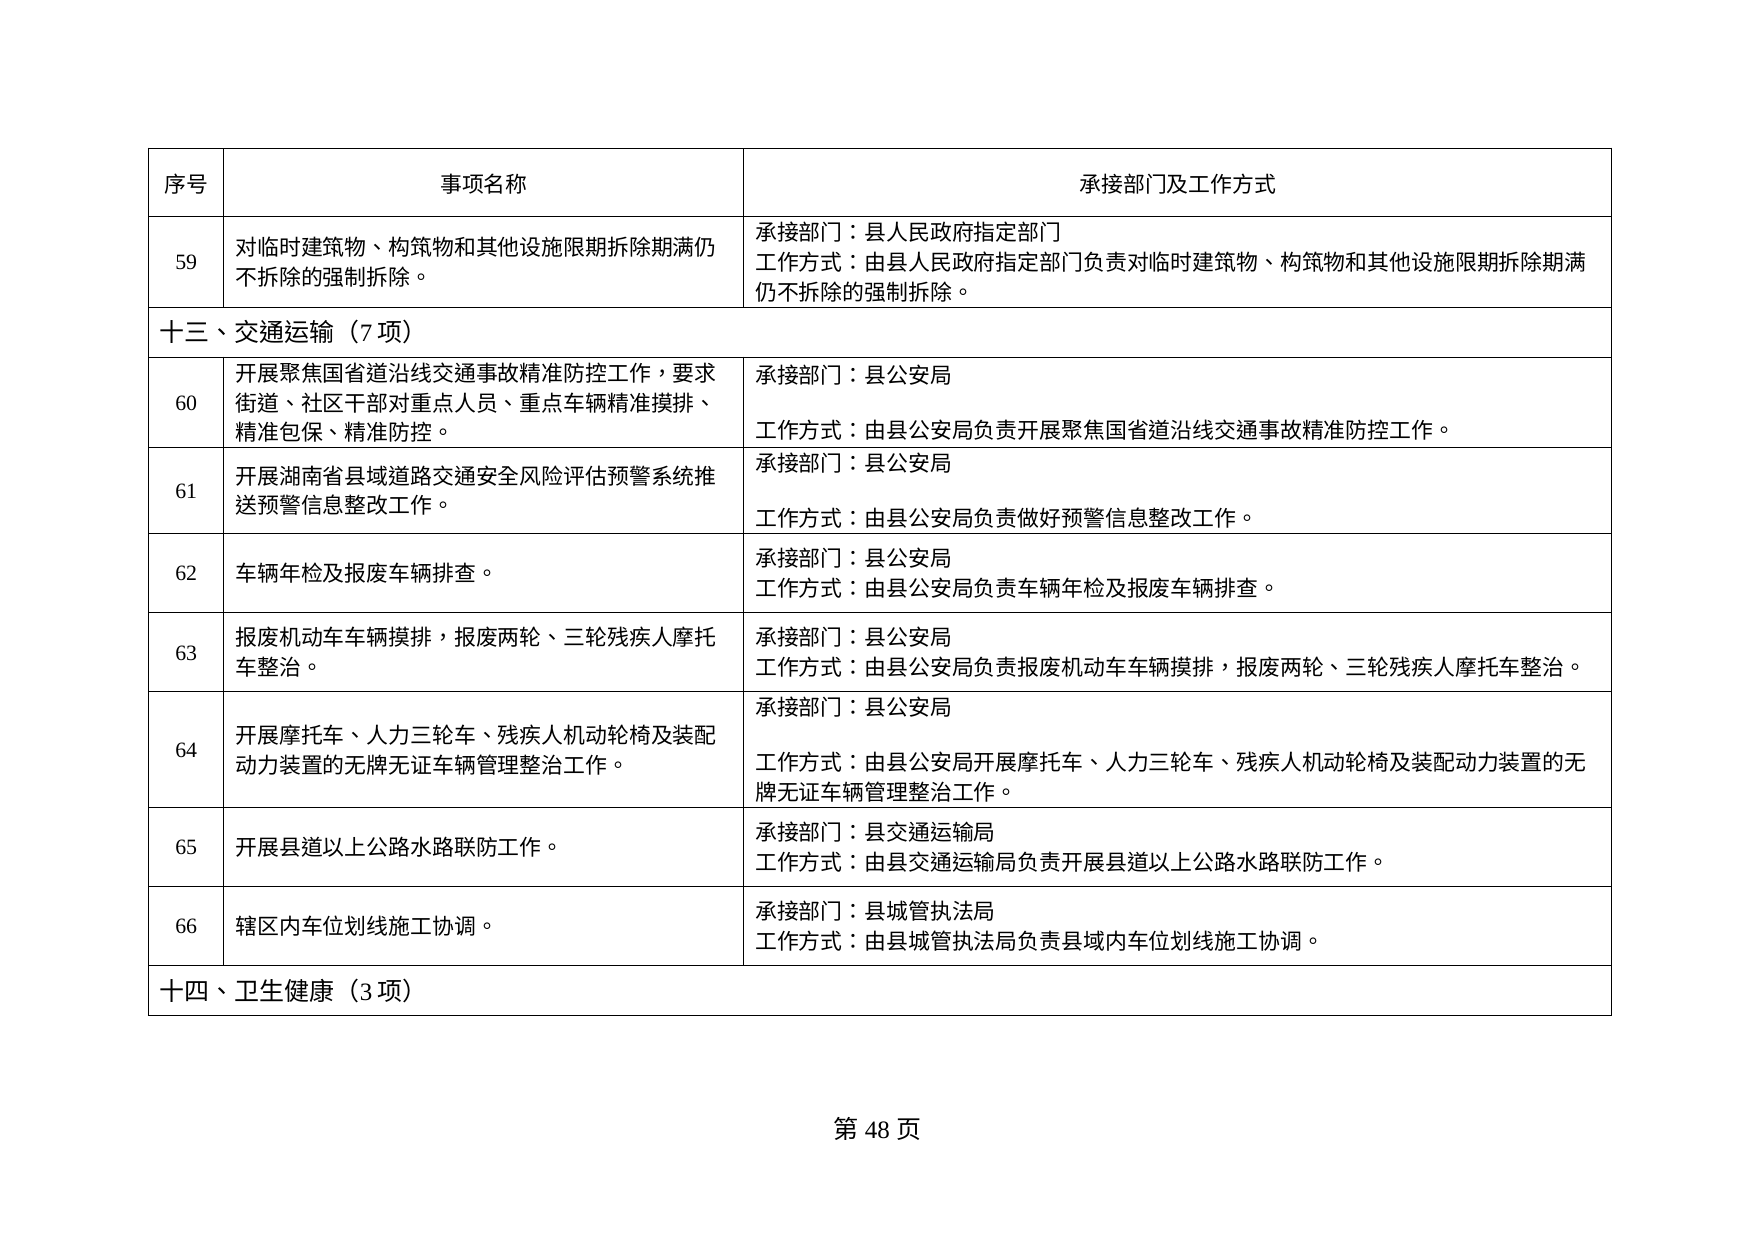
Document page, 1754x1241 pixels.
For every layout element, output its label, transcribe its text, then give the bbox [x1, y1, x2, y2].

table_header 承接部门及工作方式 [744, 149, 1611, 216]
table_cell 十三、交通运输（7项） [149, 308, 1611, 357]
table_header 事项名称 [224, 149, 743, 216]
table_header 序号 [149, 149, 223, 216]
table_cell 承接部门：县人民政府指定部门 工作方式：由县人民政府指定部门负责对临时建筑物、构筑物和其他设施限期拆除期满仍不拆除的强制拆除。 [744, 217, 1611, 307]
table_cell 60 [149, 358, 223, 447]
table_cell 开展湖南省县域道路交通安全风险评估预警系统推送预警信息整改工作。 [224, 448, 743, 533]
table_cell 对临时建筑物、构筑物和其他设施限期拆除期满仍不拆除的强制拆除。 [224, 217, 743, 307]
table_cell 63 [149, 613, 223, 691]
table_cell 开展聚焦国省道沿线交通事故精准防控工作，要求街道、社区干部对重点人员、重点车辆精准摸排、精准包保、精准防控。 [224, 358, 743, 447]
table_cell 开展摩托车、人力三轮车、残疾人机动轮椅及装配动力装置的无牌无证车辆管理整治工作。 [224, 692, 743, 807]
table_cell 承接部门：县公安局 工作方式：由县公安局负责车辆年检及报废车辆排查。 [744, 534, 1611, 612]
table_cell 承接部门：县公安局 工作方式：由县公安局负责做好预警信息整改工作。 [744, 448, 1611, 533]
table_cell 59 [149, 217, 223, 307]
table_cell 承接部门：县城管执法局 工作方式：由县城管执法局负责县域内车位划线施工协调。 [744, 887, 1611, 965]
table_cell 64 [149, 692, 223, 807]
table_cell 辖区内车位划线施工协调。 [224, 887, 743, 965]
table_cell 62 [149, 534, 223, 612]
table_cell 承接部门：县公安局 工作方式：由县公安局负责报废机动车车辆摸排，报废两轮、三轮残疾人摩托车整治。 [744, 613, 1611, 691]
table_cell 十四、卫生健康（3项） [149, 966, 1611, 1015]
table_cell 车辆年检及报废车辆排查。 [224, 534, 743, 612]
table_cell 承接部门：县交通运输局 工作方式：由县交通运输局负责开展县道以上公路水路联防工作。 [744, 808, 1611, 886]
table_cell 61 [149, 448, 223, 533]
table_cell 开展县道以上公路水路联防工作。 [224, 808, 743, 886]
table_cell 承接部门：县公安局 工作方式：由县公安局负责开展聚焦国省道沿线交通事故精准防控工作。 [744, 358, 1611, 447]
table_cell 65 [149, 808, 223, 886]
table_cell 承接部门：县公安局 工作方式：由县公安局开展摩托车、人力三轮车、残疾人机动轮椅及装配动力装置的无牌无证车辆管理整治工作。 [744, 692, 1611, 807]
table_cell 报废机动车车辆摸排，报废两轮、三轮残疾人摩托车整治。 [224, 613, 743, 691]
table_cell 66 [149, 887, 223, 965]
